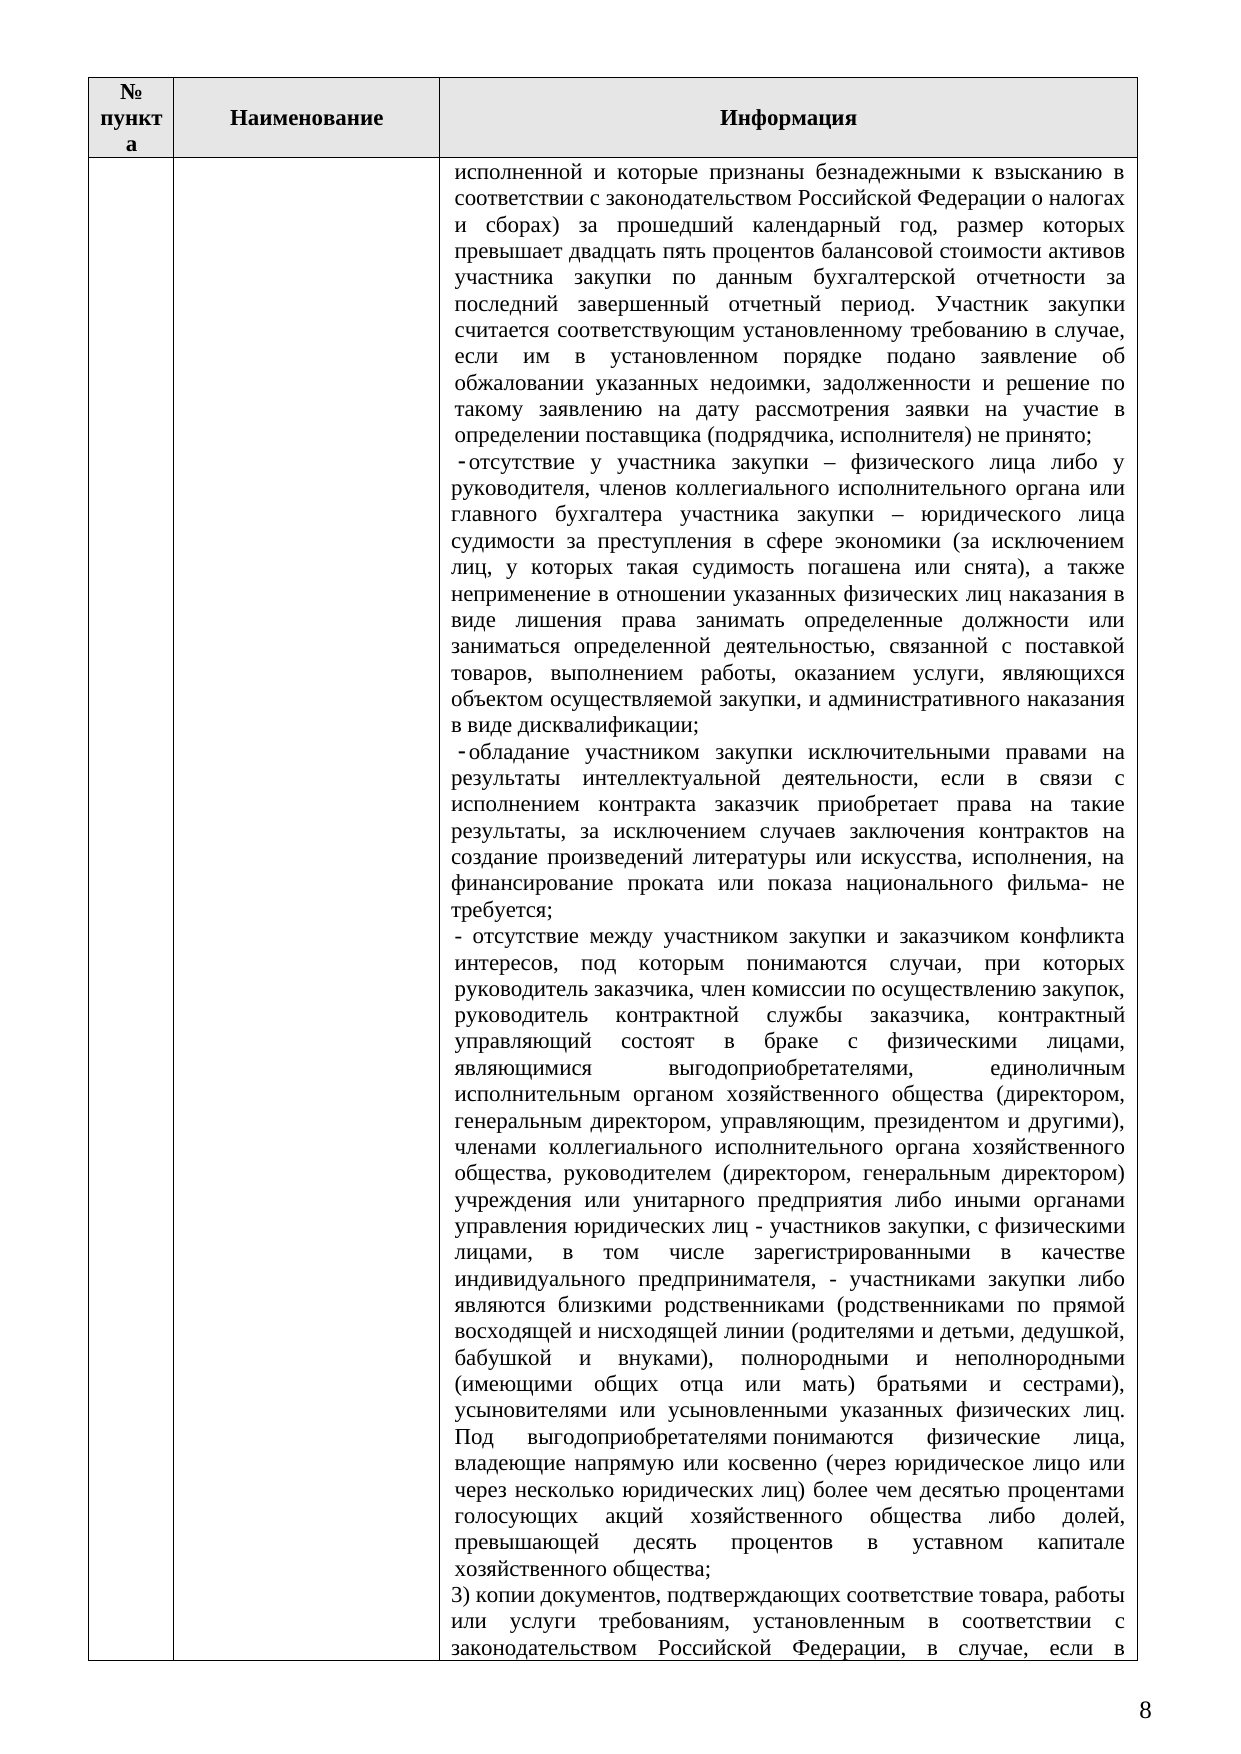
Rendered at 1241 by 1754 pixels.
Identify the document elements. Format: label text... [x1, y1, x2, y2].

table_cell [89, 158, 173, 1660]
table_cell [440, 158, 1137, 1660]
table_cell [174, 158, 439, 1660]
table_header Информация [440, 78, 1137, 157]
table_header № пункта [89, 78, 173, 157]
table_header Наименование [174, 78, 439, 157]
